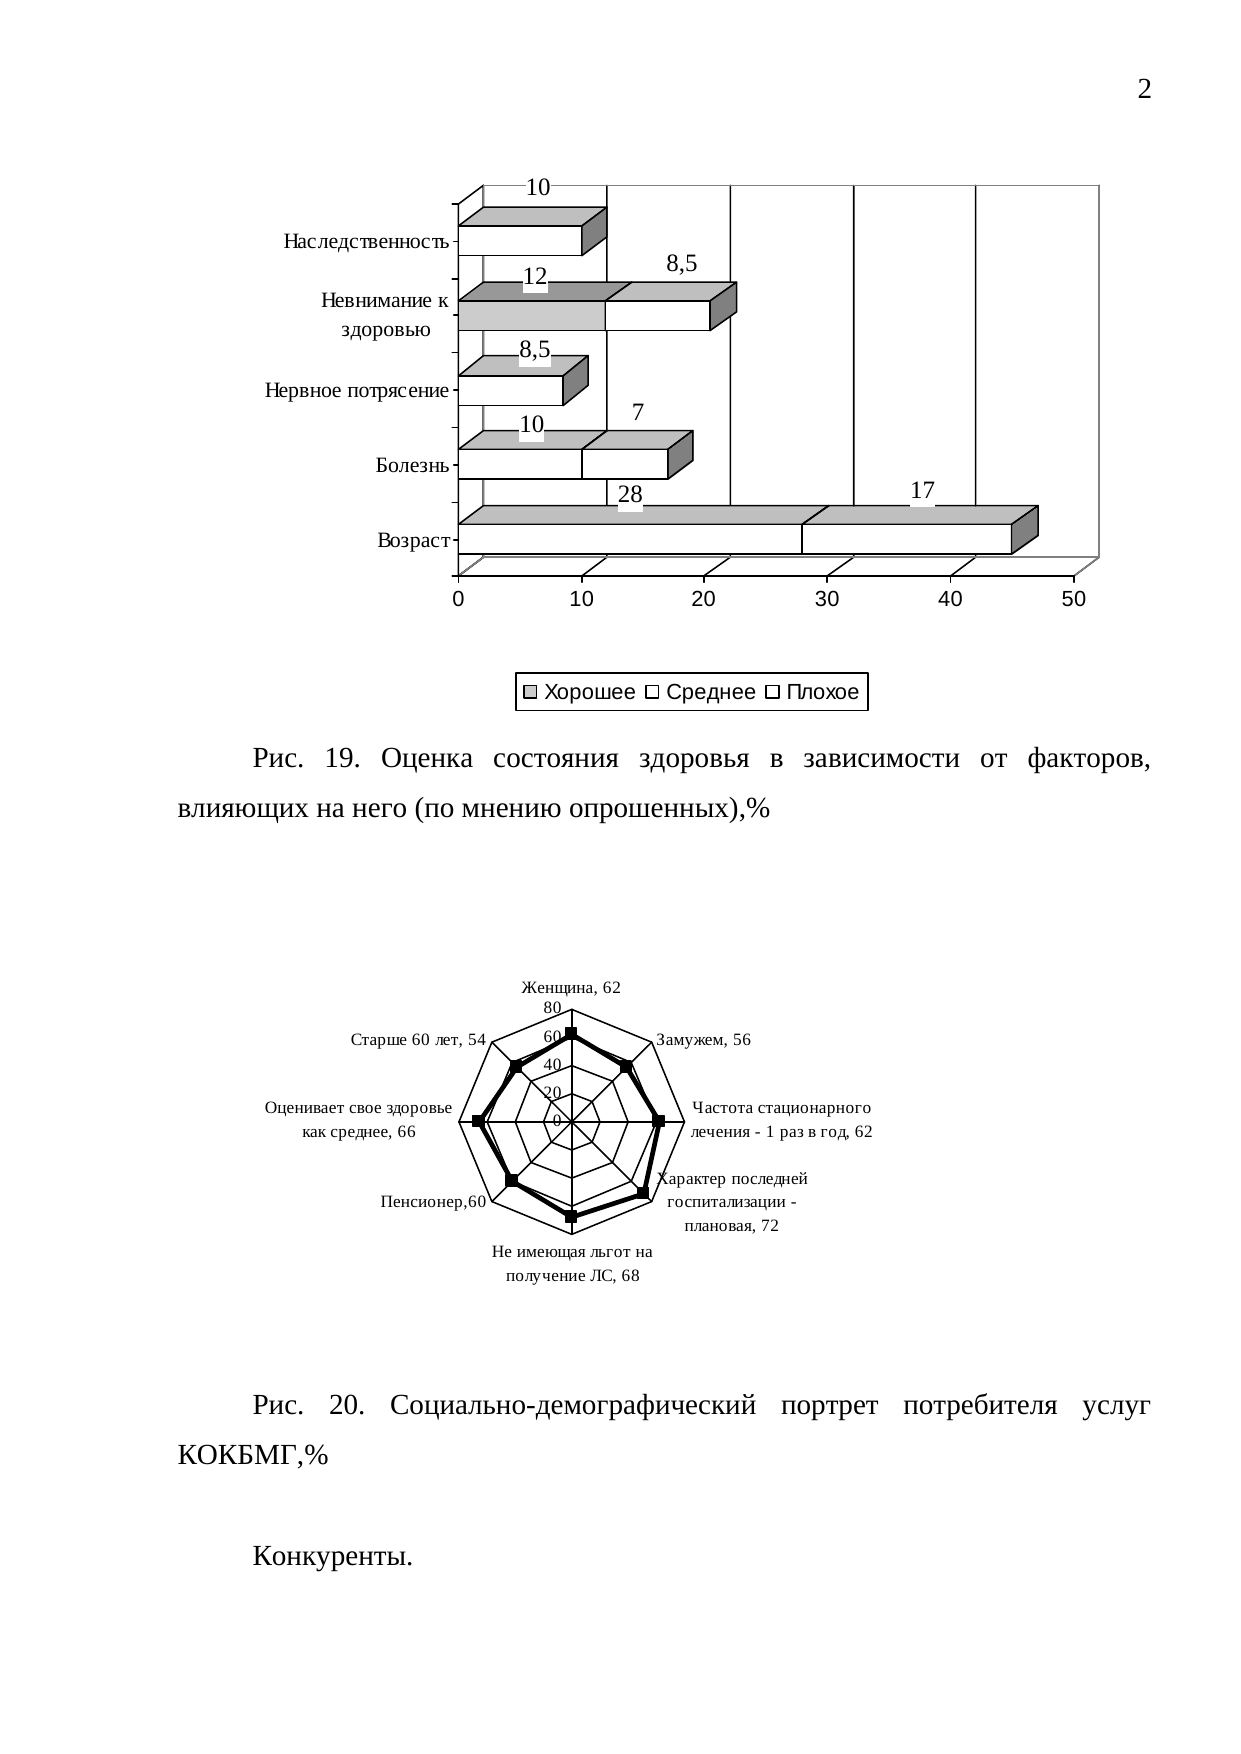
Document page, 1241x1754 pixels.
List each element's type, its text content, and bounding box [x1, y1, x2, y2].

text Конкуренты. [177, 1538, 1152, 1572]
text Рис. 20. Социально-демографический портрет потребителя услуг КОКБМГ,% [177, 1387, 1152, 1471]
text Рис. 19. Оценка состояния здоровья в зависимости от факторов, влияющих на него (по мнению опрошенных),% [177, 740, 1152, 823]
